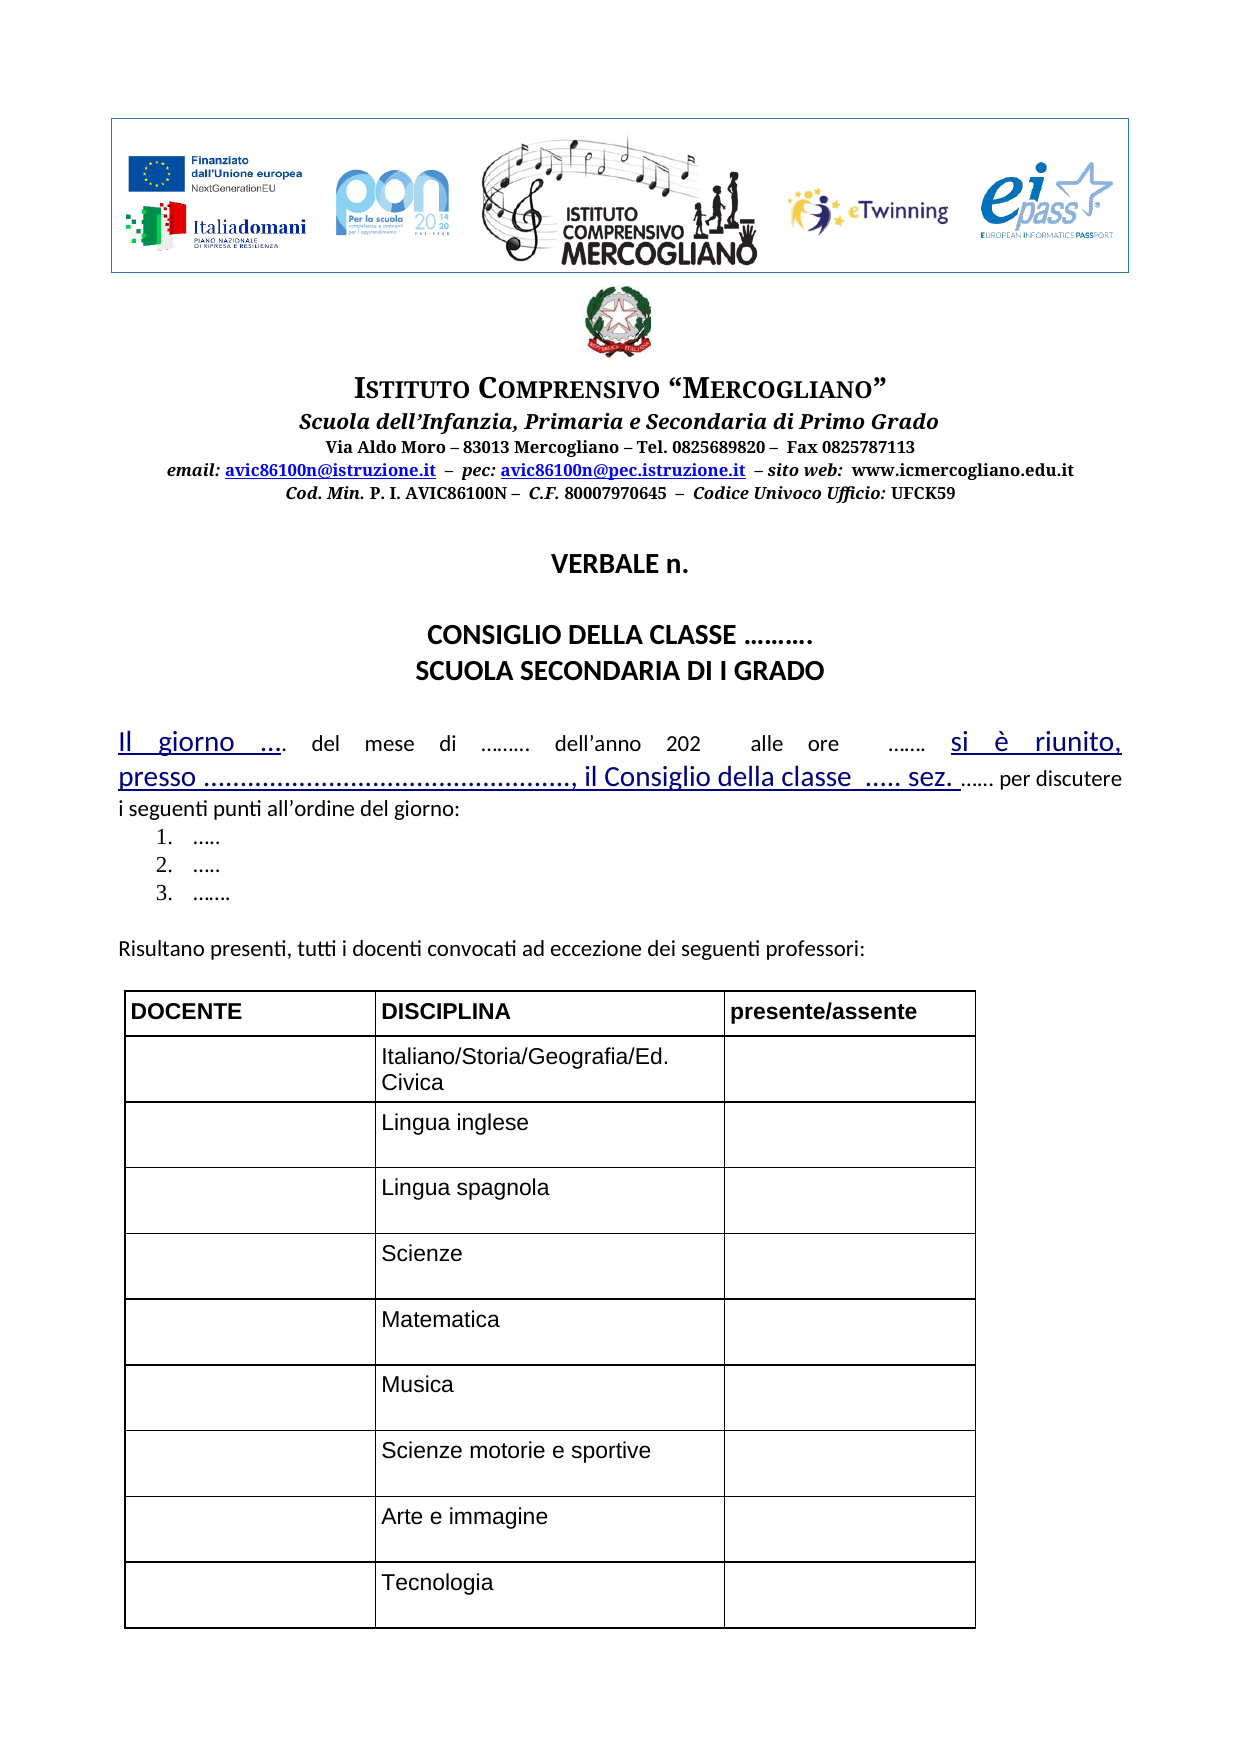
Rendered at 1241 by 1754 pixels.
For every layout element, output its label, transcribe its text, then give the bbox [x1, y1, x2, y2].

text Il giorno …. del mese di ……... dell’anno 202 alle ore ……. si è riunito, presso .................................................., il Consiglio della classe ..... sez. …... per discutere i seguenti punti all’ordine del giorno: [118, 723, 1122, 822]
table_cell Scienze [376, 1234, 724, 1298]
table_cell [126, 1037, 375, 1101]
picture [333, 166, 455, 239]
table_cell Lingua spagnola [376, 1168, 724, 1233]
table_cell [126, 1431, 375, 1496]
table_cell Arte e immagine [376, 1497, 724, 1561]
table_cell [725, 1168, 975, 1233]
list ….. [156, 850, 1122, 878]
table_cell [126, 1234, 375, 1298]
table_cell [126, 1103, 375, 1167]
table_cell Tecnologia [376, 1563, 724, 1627]
table_header presente/assente [725, 992, 975, 1035]
table_cell [725, 1234, 975, 1298]
text SCUOLA SECONDARIA DI I GRADO [118, 652, 1122, 687]
table_cell [725, 1300, 975, 1364]
table_cell Italiano/Storia/Geografia/Ed. Civica [376, 1037, 724, 1101]
table_cell Lingua inglese [376, 1103, 724, 1167]
picture [787, 187, 948, 236]
list ……. [156, 878, 1122, 906]
table_cell [126, 1563, 375, 1627]
picture [124, 150, 317, 196]
table_cell Matematica [376, 1300, 724, 1364]
table_header DISCIPLINA [376, 992, 724, 1035]
table_cell [725, 1563, 975, 1627]
picture [582, 280, 651, 359]
table_cell [725, 1431, 975, 1496]
text VERBALE n. [118, 545, 1122, 580]
table_cell [725, 1103, 975, 1167]
table_header DOCENTE [126, 992, 375, 1035]
table_cell [725, 1037, 975, 1101]
table_cell [126, 1300, 375, 1364]
text CONSIGLIO DELLA CLASSE ………. [118, 616, 1122, 652]
picture [126, 201, 306, 251]
table_cell Musica [376, 1366, 724, 1430]
text Risultano presenti, tutti i docenti convocati ad eccezione dei seguenti professori: [118, 934, 1122, 962]
table_cell [725, 1366, 975, 1430]
picture [981, 162, 1113, 238]
list ….. [156, 822, 1122, 850]
table_cell [126, 1168, 375, 1233]
table_cell [126, 1366, 375, 1430]
table_cell [126, 1497, 375, 1561]
picture [481, 129, 761, 272]
table_cell [725, 1497, 975, 1561]
table_cell Scienze motorie e sportive [376, 1431, 724, 1496]
